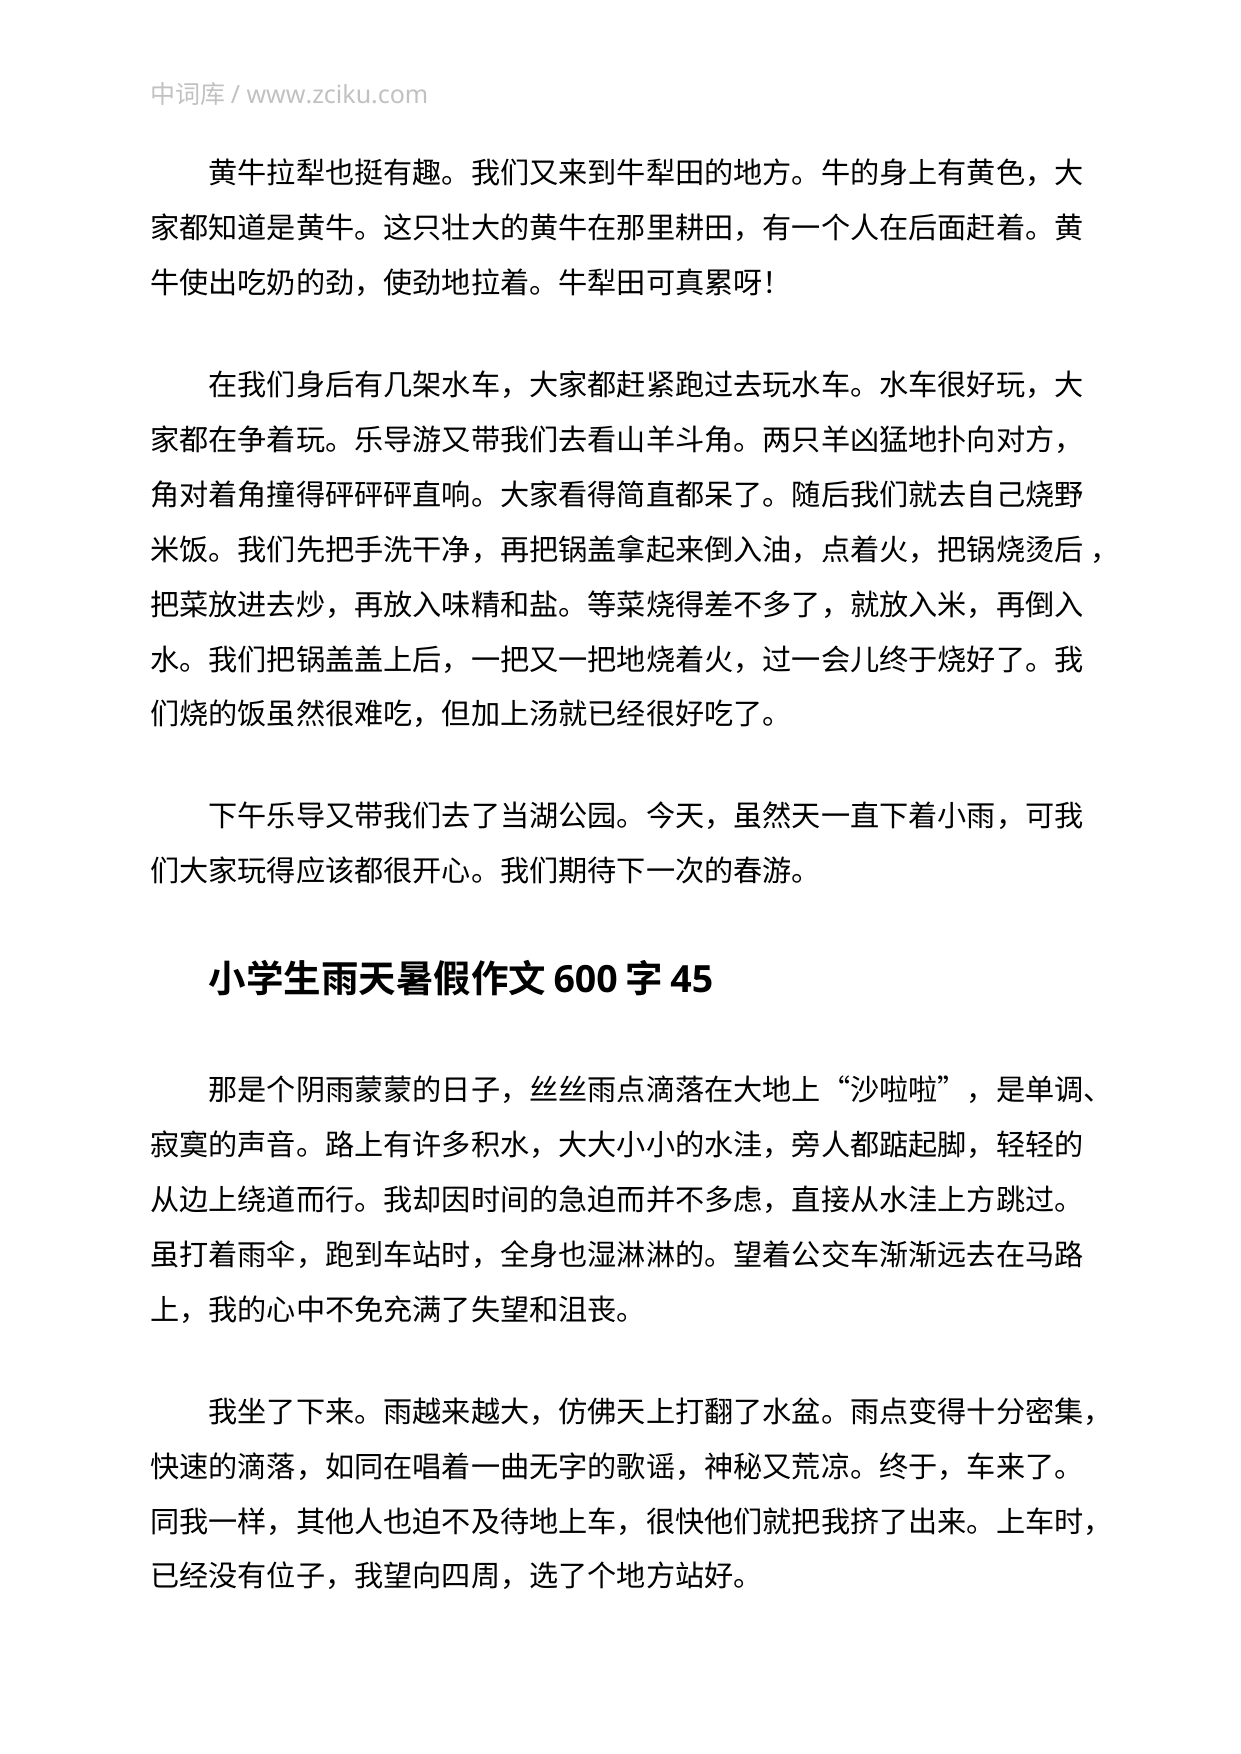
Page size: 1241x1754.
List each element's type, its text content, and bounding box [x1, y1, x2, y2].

text 下午乐导又带我们去了当湖公园。今天，虽然天一直下着小雨，可我们大家玩得应该都很开心。我们期待下一次的春游。 [150, 793, 1090, 890]
text 在我们身后有几架水车，大家都赶紧跑过去玩水车。水车很好玩，大家都在争着玩。乐导游又带我们去看山羊斗角。两只羊凶猛地扑向对方，角对着角撞得砰砰砰直响。大家看得简直都呆了。随后我们就去自己烧野米饭。我们先把手洗干净，再把锅盖拿起来倒入油，点着火，把锅烧烫后 ，把菜放进去炒，再放入味精和盐。等菜烧得差不多了，就放入米，再倒入水。我们把锅盖盖上后，一把又一把地烧着火，过一会儿终于烧好了。我们烧的饭虽然很难吃，但加上汤就已经很好吃了。 [150, 362, 1090, 733]
text 小学生雨天暑假作文600字45 [150, 949, 1090, 1004]
text 那是个阴雨蒙蒙的日子，丝丝雨点滴落在大地上“沙啦啦”，是单调、寂寞的声音。路上有许多积水，大大小小的水洼，旁人都踮起脚，轻轻的从边上绕道而行。我却因时间的急迫而并不多虑，直接从水洼上方跳过。虽打着雨伞，跑到车站时，全身也湿淋淋的。望着公交车渐渐远去在马路上，我的心中不免充满了失望和沮丧。 [150, 1067, 1090, 1329]
text 我坐了下来。雨越来越大，仿佛天上打翻了水盆。雨点变得十分密集，快速的滴落，如同在唱着一曲无字的歌谣，神秘又荒凉。终于，车来了。同我一样，其他人也迫不及待地上车，很快他们就把我挤了出来。上车时，已经没有位子，我望向四周，选了个地方站好。 [150, 1388, 1090, 1595]
text 黄牛拉犁也挺有趣。我们又来到牛犁田的地方。牛的身上有黄色，大家都知道是黄牛。这只壮大的黄牛在那里耕田，有一个人在后面赶着。黄牛使出吃奶的劲，使劲地拉着。牛犁田可真累呀！ [150, 150, 1090, 302]
